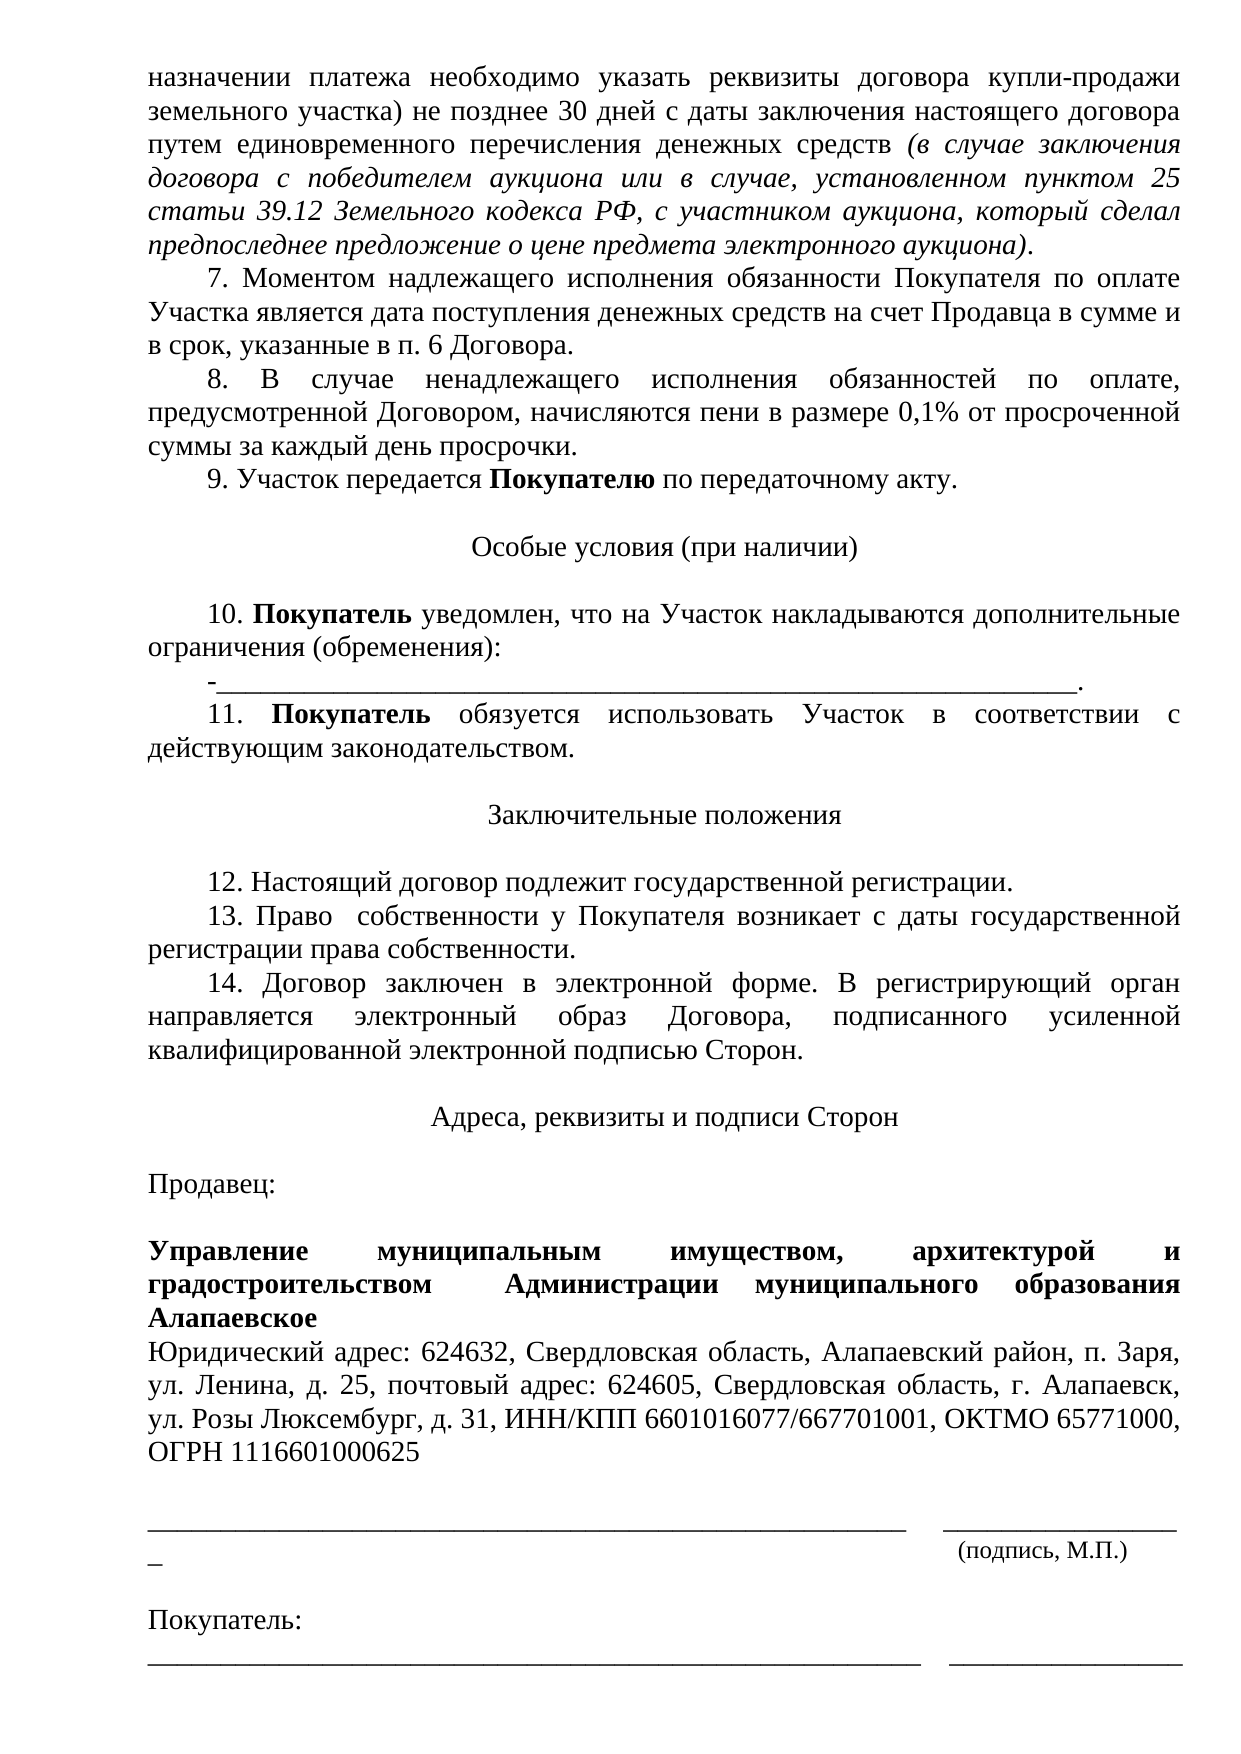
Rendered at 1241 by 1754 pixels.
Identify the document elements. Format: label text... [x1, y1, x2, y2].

table_header _____________________________________________________ [136, 1501, 932, 1568]
text Юридический адрес: 624632, Свердловская область, Алапаевский район, п. Заря, ул. Ленина, д. 25, почтовый адрес: 624605, Свердловская область, г. Алапаевск, ул. Розы Люксембург, д. 31, ИНН/КПП 6601016077/667701001, ОКТМО 65771000, ОГРН 1116601000625 [148, 1334, 1181, 1468]
text Адреса, реквизиты и подписи Сторон [148, 1099, 1181, 1132]
text 7. Моментом надлежащего исполнения обязанности Покупателя по оплате Участка является дата поступления денежных средств на счет Продавца в сумме и в срок, указанные в п. 6 Договора. [148, 260, 1181, 361]
list 13. Право собственности у Покупателя возникает с даты государственной регистрации права собственности. [148, 898, 1181, 965]
table_header ________________ [938, 1636, 1200, 1703]
text Управление муниципальным имуществом, архитектурой и градостроительством Администрации муниципального образования Алапаевское [148, 1233, 1181, 1334]
text 8. В случае ненадлежащего исполнения обязанностей по оплате, предусмотренной Договором, начисляются пени в размере 0,1% от просроченной суммы за каждый день просрочки. [148, 361, 1181, 462]
list -___________________________________________________________. [148, 663, 1181, 696]
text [148, 59, 1181, 260]
table_header ________________ (подпись, М.П.) [932, 1501, 1192, 1568]
list 10. Покупатель уведомлен, что на Участок накладываются дополнительные ограничения (обременения): [148, 596, 1181, 663]
list 14. Договор заключен в электронной форме. В регистрирующий орган направляется электронный образ Договора, подписанного усиленной квалифицированной электронной подписью Сторон. [148, 965, 1181, 1065]
list 9. Участок передается Покупателю по передаточному акту. [148, 462, 1181, 495]
table_header _____________________________________________________ [136, 1636, 938, 1703]
text Продавец: [148, 1166, 1181, 1199]
text Покупатель: [148, 1602, 1181, 1636]
list Заключительные положения [148, 797, 1181, 831]
list 12. Настоящий договор подлежит государственной регистрации. [148, 864, 1181, 898]
list 11. Покупатель обязуется использовать Участок в соответствии с действующим законодательством. [148, 696, 1181, 763]
list Особые условия (при наличии) [148, 529, 1181, 562]
